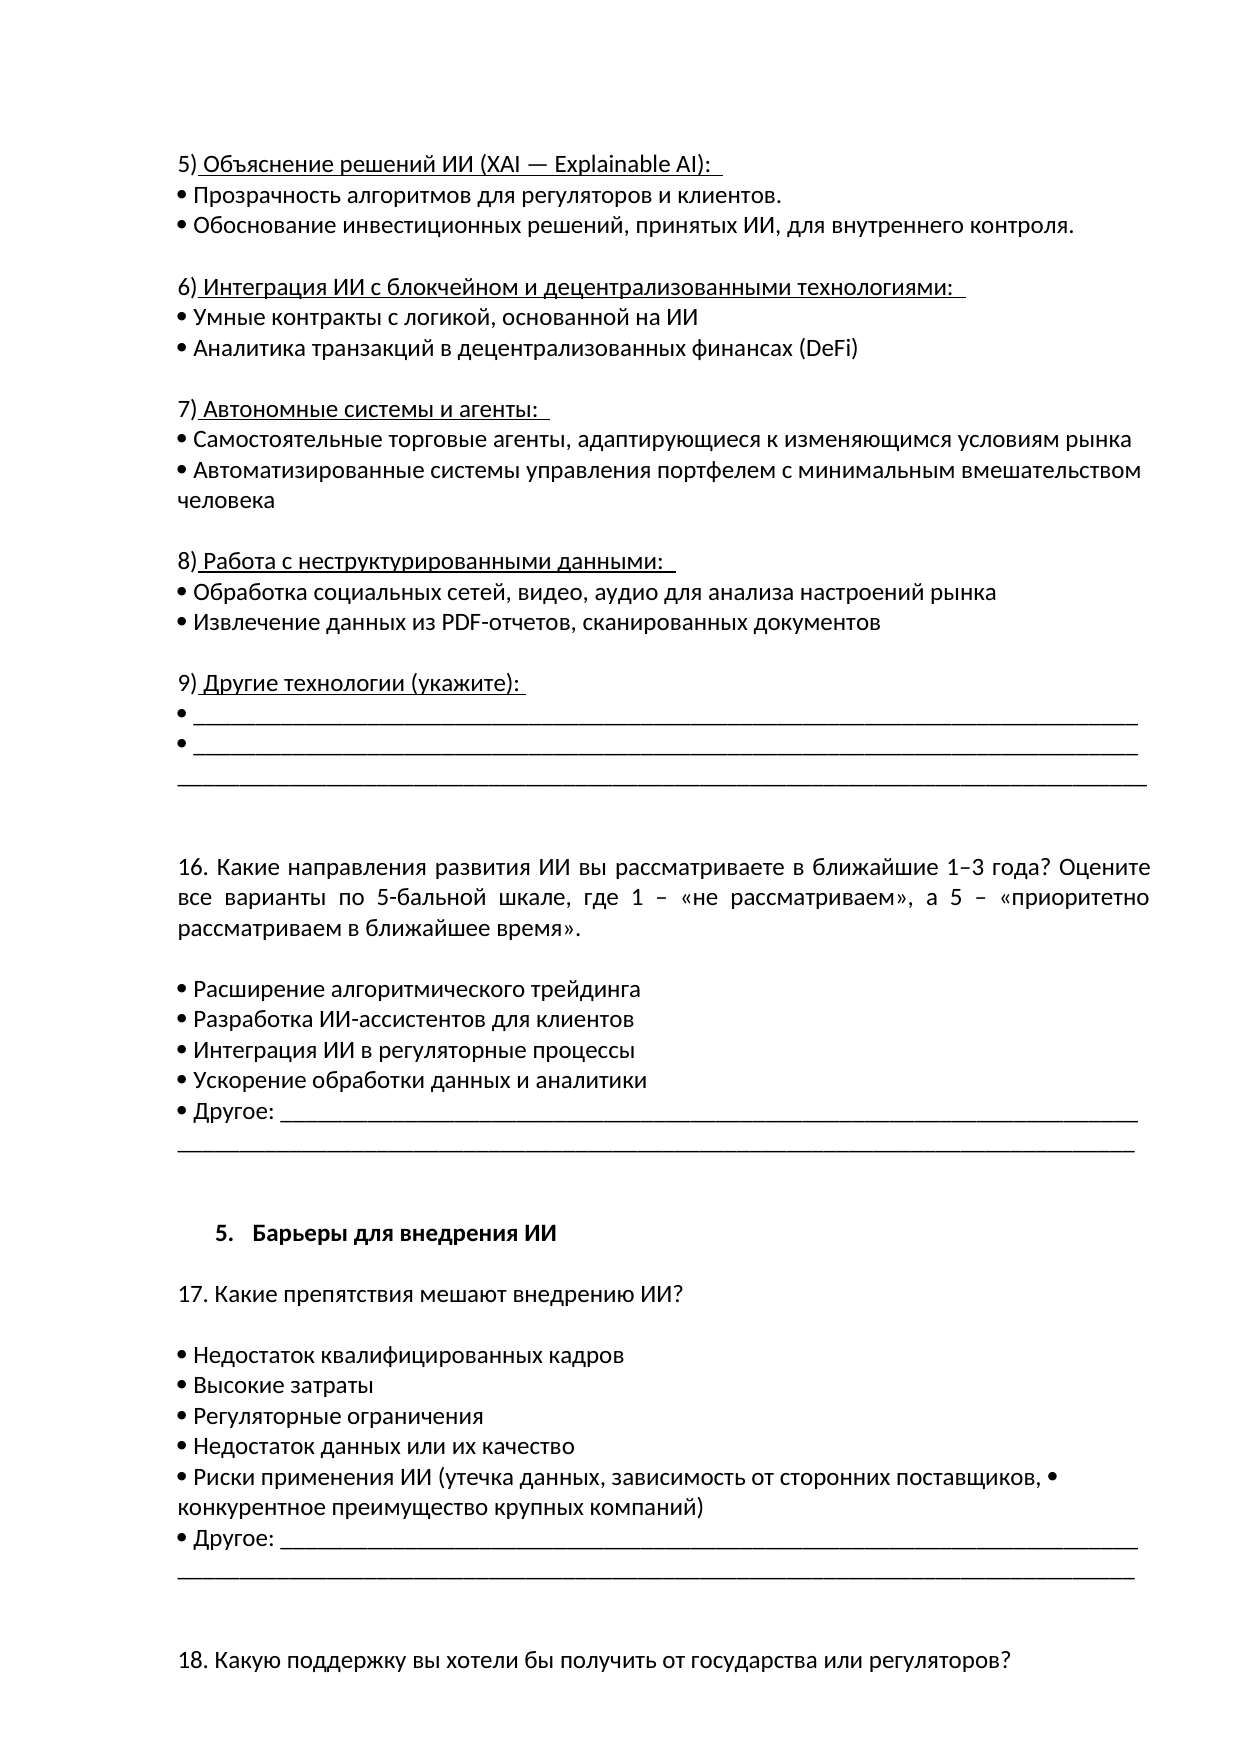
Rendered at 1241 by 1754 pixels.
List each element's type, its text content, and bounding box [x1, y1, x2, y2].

list Обработка социальных сетей, видео, аудио для анализа настроений рынка [177, 576, 1152, 606]
list _____________________________________________________________________________ [177, 1553, 1152, 1583]
list ____________________________________________________________________________ [177, 698, 1152, 728]
text Недостаток квалифицированных кадров [177, 1339, 1152, 1369]
list Автоматизированные системы управления портфелем с минимальным вмешательством человека [177, 454, 1152, 515]
list Другое: _____________________________________________________________________ [177, 1522, 1152, 1553]
text Высокие затраты [177, 1369, 1152, 1400]
text 17. Какие препятствия мешают внедрению ИИ? [177, 1278, 1152, 1308]
text Разработка ИИ-ассистентов для клиентов [177, 1003, 1152, 1034]
list _____________________________________________________________________________ [177, 1125, 1152, 1156]
text Риски применения ИИ (утечка данных, зависимость от сторонних поставщиков, конкурентное преимущество крупных компаний) [177, 1461, 1152, 1522]
list Умные контракты с логикой, основанной на ИИ [177, 301, 1152, 332]
text Расширение алгоритмического трейдинга [177, 973, 1152, 1003]
list Прозрачность алгоритмов для регуляторов и клиентов. [177, 179, 1152, 210]
list Извлечение данных из PDF-отчетов, сканированных документов [177, 606, 1152, 637]
text 16. Какие направления развития ИИ вы рассматриваете в ближайшие 1–3 года? Оцените все варианты по 5-бальной шкале, где 1 – «не рассматриваем», а 5 – «приоритетно рассматриваем в ближайшее время». [177, 851, 1152, 942]
list 6) Интеграция ИИ с блокчейном и децентрализованными технологиями: [177, 271, 1152, 301]
list 7) Автономные системы и агенты: [177, 393, 1152, 423]
list Барьеры для внедрения ИИ [215, 1217, 1152, 1247]
list Самостоятельные торговые агенты, адаптирующиеся к изменяющимся условиям рынка [177, 423, 1152, 454]
text 18. Какую поддержку вы хотели бы получить от государства или регуляторов? [177, 1644, 1152, 1675]
text Ускорение обработки данных и аналитики [177, 1064, 1152, 1095]
list 9) Другие технологии (укажите): [177, 667, 1152, 698]
text Интеграция ИИ в регуляторные процессы [177, 1034, 1152, 1064]
list Аналитика транзакций в децентрализованных финансах (DeFi) [177, 332, 1152, 362]
text Недостаток данных или их качество [177, 1431, 1152, 1461]
list ______________________________________________________________________________ [177, 759, 1152, 789]
list Обоснование инвестиционных решений, принятых ИИ, для внутреннего контроля. [177, 210, 1152, 240]
text Регуляторные ограничения [177, 1400, 1152, 1431]
list 8) Работа с неструктурированными данными: [177, 545, 1152, 576]
list Другое: _____________________________________________________________________ [177, 1095, 1152, 1125]
list 5) Объяснение решений ИИ (XAI — Explainable AI): [177, 149, 1152, 179]
list ____________________________________________________________________________ [177, 728, 1152, 759]
